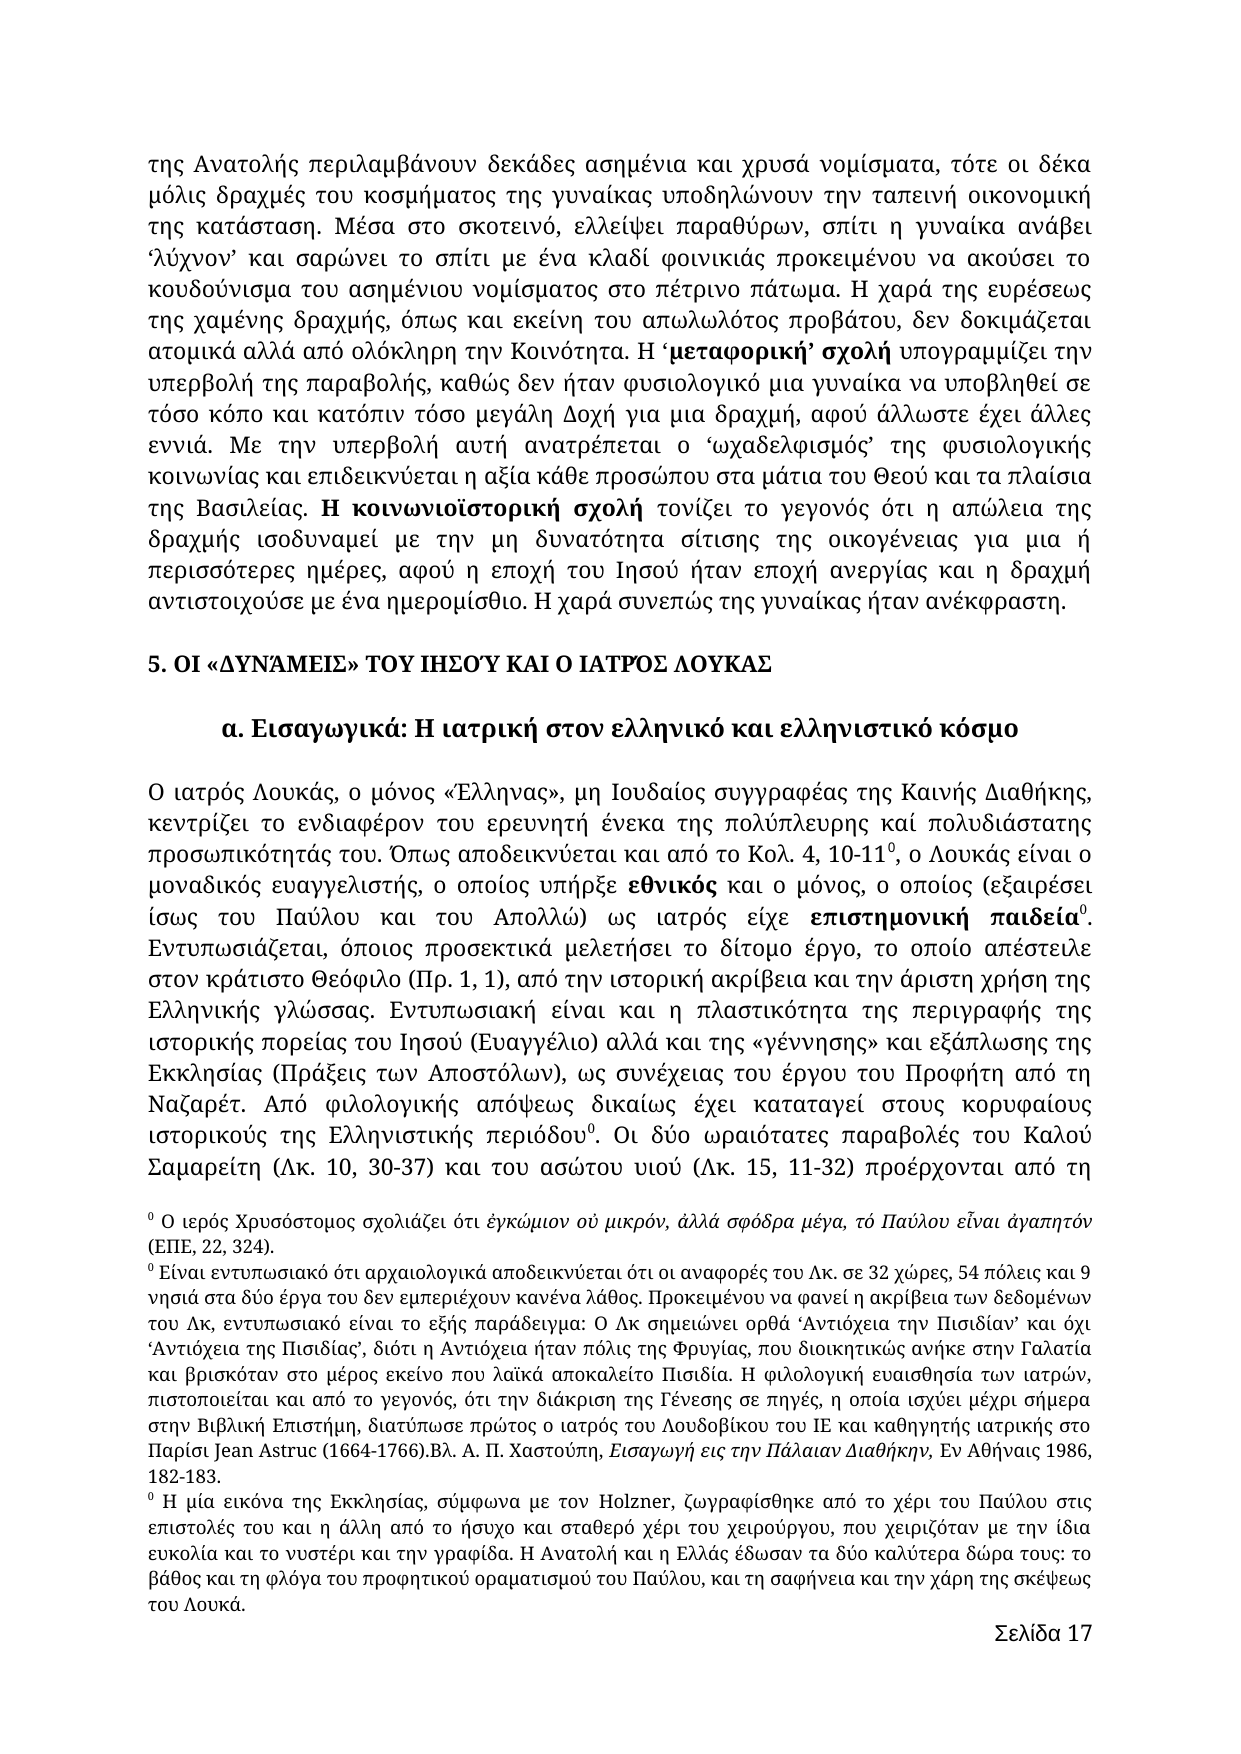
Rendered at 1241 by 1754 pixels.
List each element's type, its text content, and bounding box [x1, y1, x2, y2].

subtitle α. Εισαγωγικά: Η ιατρική στον ελληνικό και ελληνιστικό κόσμο [148, 710, 1092, 744]
text Ο ιατρός Λουκάς, ο μόνος «Έλληνας», μη ιουδαίος συγγραφέας της Καινής Διαθήκης, κεντρίζει το ενδιαφέρον του ερευνητή ένεκα της πολύπλευρης καί πολυδιάστατης προσωπικότητάς του. Όπως αποδεικνύεται και από το Κολ. 4, 10-11, ο Λουκάς είναι ο μοναδικός ευαγγελιστής, ο οποίος υπήρξε εθνικός και ο μόνος, ο οποίος (εξαιρέσει ίσως του Παύλου και του Απολλώ) ως ιατρός είχε επιστημονική παιδεία. Εντυπωσιάζεται, όποιος προσεκτικά μελετήσει το δίτομο έργο, το οποίο απέστειλε στον κράτιστο Θεόφιλο (Πρ. 1, 1), από την ιστορική ακρίβεια και την άριστη χρήση της Ελληνικής γλώσσας. Εντυπωσιακή είναι και η πλαστικότητα της περιγραφής της ιστορικής πορείας του Ιησού (Ευαγγέλιο) αλλά και της «γέννησης» και εξάπλωσης της Εκκλησίας (Πράξεις των Αποστόλων), ως συνέχειας του έργου του Προφήτη από τη Ναζαρέτ. Από φιλολογικής απόψεως δικαίως έχει καταταγεί στους κορυφαίους ιστορικούς της Ελληνιστικής περιόδου. Οι δύο ωραιότατες παραβολές του Καλού Σαμαρείτη (Λκ. 10, 30-37) και του ασώτου υιού (Λκ. 15, 11-32) προέρχονται από τη γραφίδα του έλληνα ιατρού Λουκά. Ιδιαίτερη έμφαση δίνει στο έργο του αποστόλου των εθνών Παύλου, τον οποίο και στενά 'παρακολούθησε μέχρι του μαρτυρίου' του. Ίσως γι’αυτό και όπως σημειώθηκε ο Λουκάς απέκτησε τη φήμη του καλλιτέχνη. [148, 776, 1092, 1182]
subtitle 5. Οι «Δυνάμεις» του Ιησού και ο ιατρός Λουκας [148, 648, 1092, 679]
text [148, 148, 1092, 616]
